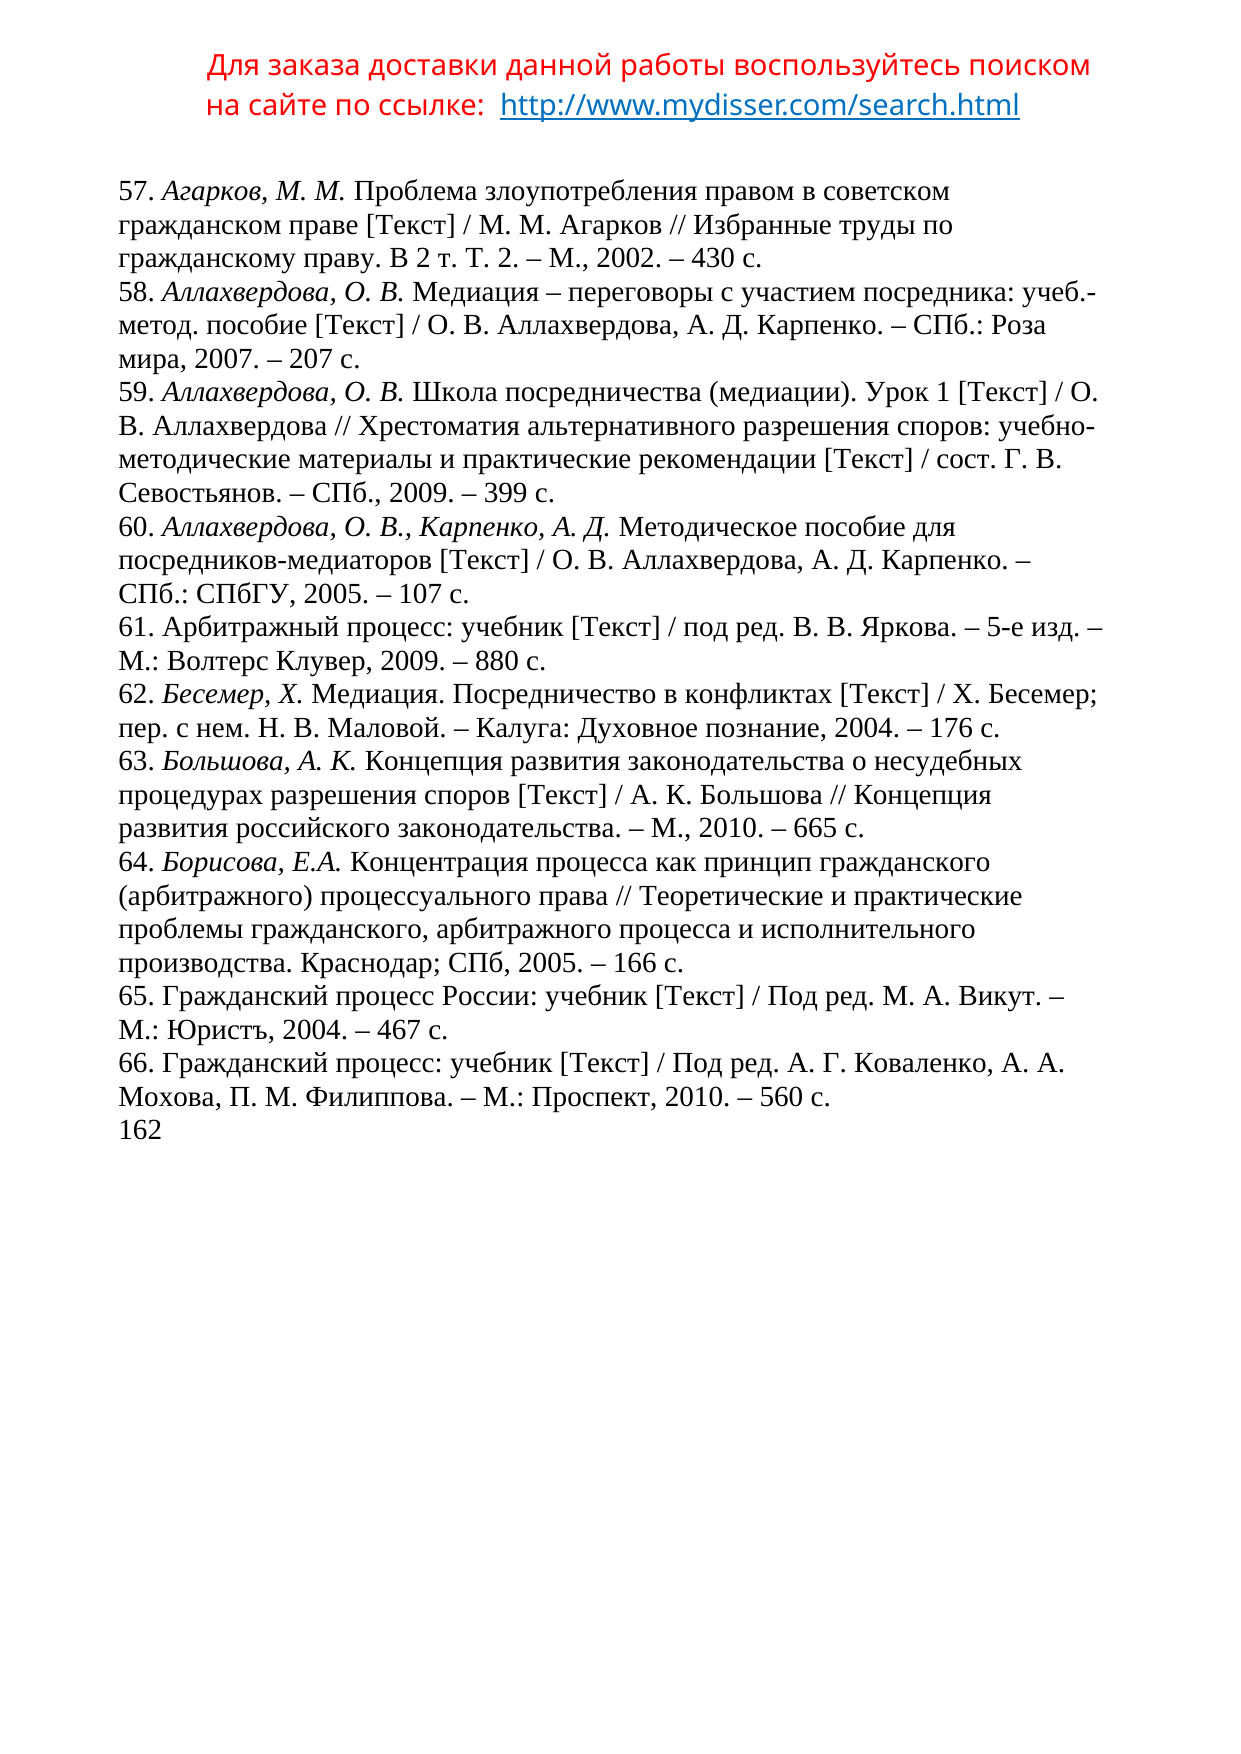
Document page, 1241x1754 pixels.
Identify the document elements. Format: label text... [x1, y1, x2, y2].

text 59. Аллахвердова, О. В. Школа посредничества (медиации). Урок 1 [Текст] / О. В. Аллахвердова // Хрестоматия альтернативного разрешения споров: учебно-методические материалы и практические рекомендации [Текст] / сост. Г. В. Севостьянов. – СПб., 2009. – 399 с. [118, 374, 1107, 509]
text 60. Аллахвердова, О. В., Карпенко, А. Д. Методическое пособие для посредников-медиаторов [Текст] / О. В. Аллахвердова, А. Д. Карпенко. – СПб.: СПбГУ, 2005. – 107 с. [118, 509, 1107, 609]
text 63. Большова, А. К. Концепция развития законодательства о несудебных процедурах разрешения споров [Текст] / А. К. Большова // Концепция развития российского законодательства. ‒ М., 2010. – 665 с. [118, 743, 1107, 844]
text 58. Аллахвердова, О. В. Медиация – переговоры с участием посредника: учеб.-метод. пособие [Текст] / О. В. Аллахвердова, А. Д. Карпенко. – СПб.: Роза мира, 2007. – 207 с. [118, 274, 1107, 374]
text 62. Бесемер, Х. Медиация. Посредничество в конфликтах [Текст] / Х. Бесемер; пер. с нем. Н. В. Маловой. – Калуга: Духовное познание, 2004. – 176 с. [118, 676, 1107, 743]
text 64. Борисова, Е.А. Концентрация процесса как принцип гражданского (арбитражного) процессуального права // Теоретические и практические проблемы гражданского, арбитражного процесса и исполнительного производства. Краснодар; СПб, 2005. ‒ 166 с. [118, 844, 1107, 978]
text 61. Арбитражный процесс: учебник [Текст] / под ред. В. В. Яркова. – 5-е изд. – М.: Волтерс Клувер, 2009. – 880 с. [118, 609, 1107, 676]
text 66. Гражданский процесс: учебник [Текст] / Под ред. А. Г. Коваленко, А. А. Мохова, П. М. Филиппова. – М.: Проспект, 2010. – 560 с. [118, 1045, 1107, 1112]
text 57. Агарков, М. М. Проблема злоупотребления правом в советском гражданском праве [Текст] / М. М. Агарков // Избранные труды по гражданскому праву. В 2 т. Т. 2. ‒ М., 2002. – 430 с. [118, 173, 1107, 274]
text 162 [118, 1112, 1107, 1146]
text 65. Гражданский процесс России: учебник [Текст] / Под ред. М. А. Викут. – М.: Юристъ, 2004. – 467 с. [118, 978, 1107, 1045]
